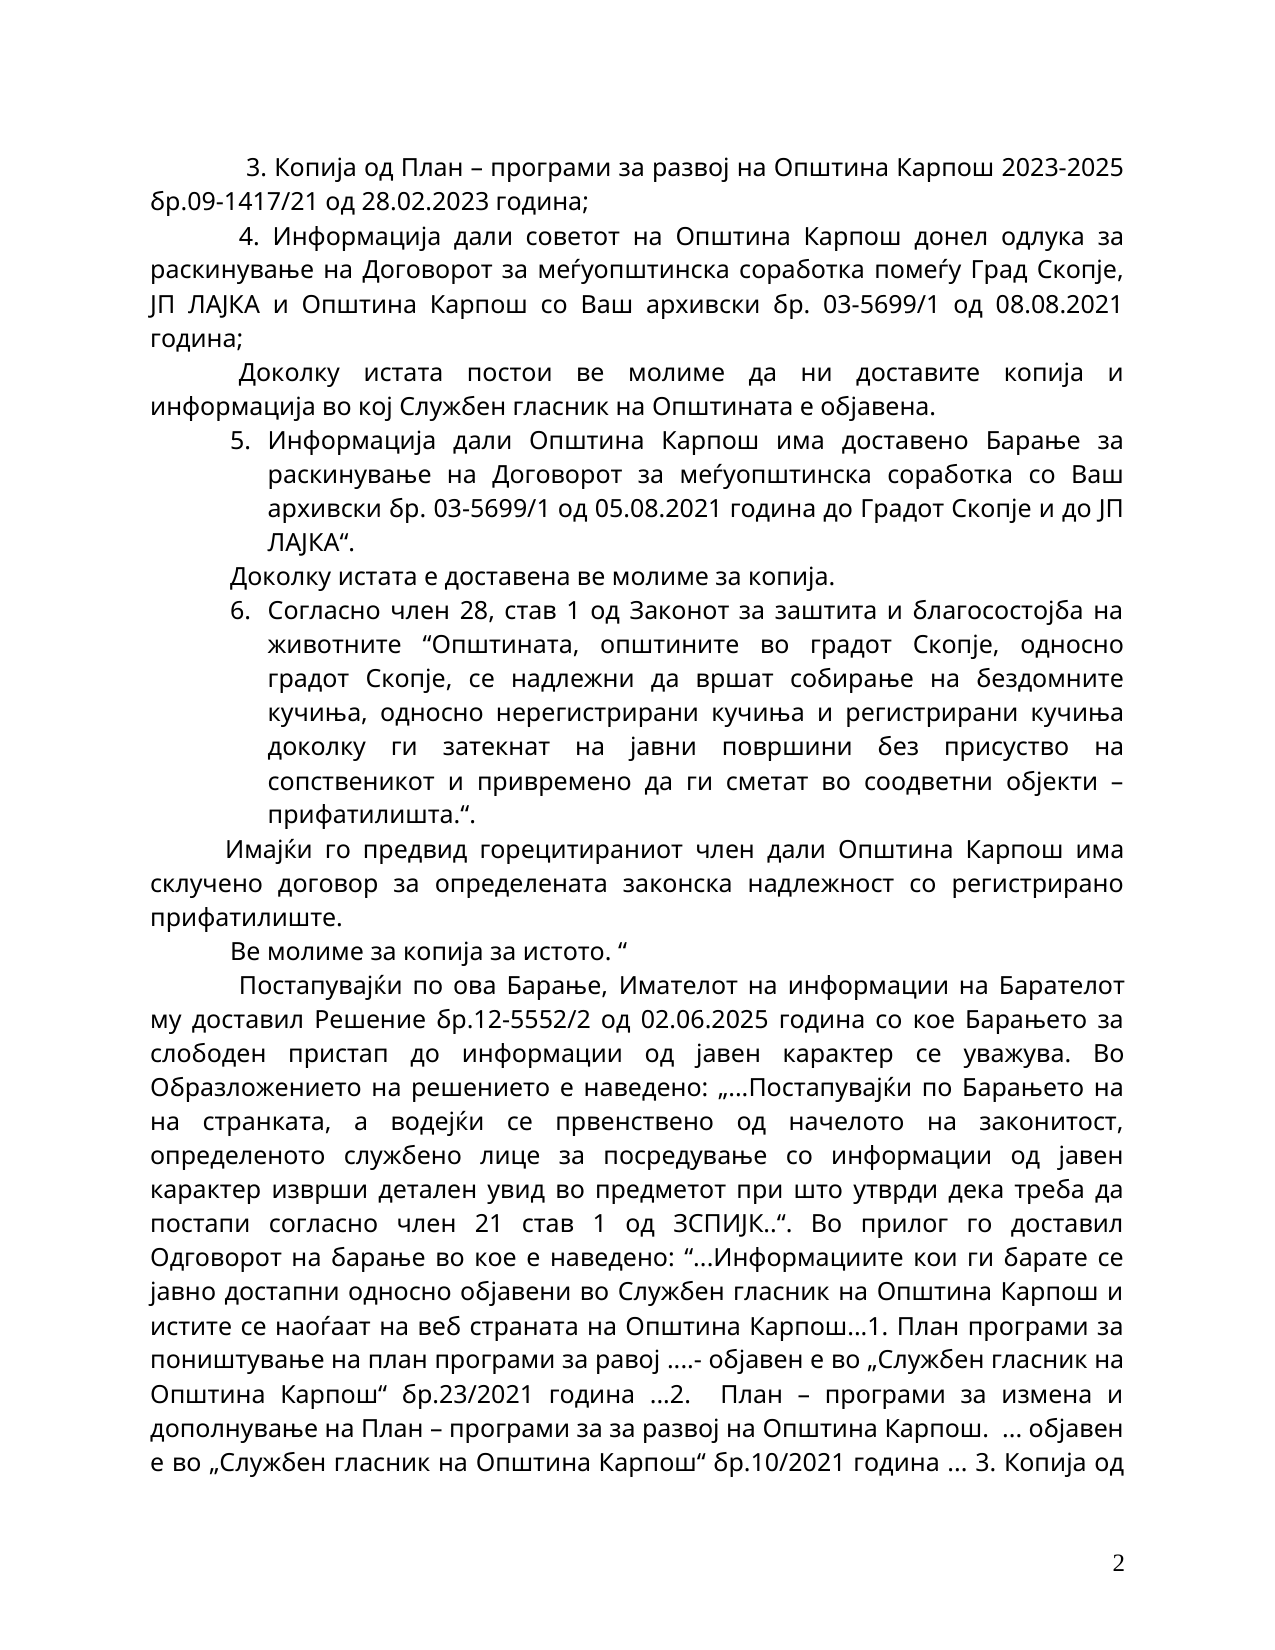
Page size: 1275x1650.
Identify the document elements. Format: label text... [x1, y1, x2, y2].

list Информација дали Општина Карпош има доставено Барање за раскинување на Договорот за меѓуопштинска соработка со Ваш архивски бр. 03-5699/1 од 05.08.2021 година до Градот Скопје и до ЈП ЛАЈКА“. [230, 422, 1125, 559]
text 3. Копија од План – програми за развој на Општина Карпош 2023-2025 бр.09-1417/21 од 28.02.2023 година; [150, 150, 1125, 218]
text Ве молиме за копија за истото. “ [230, 933, 1125, 967]
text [150, 967, 1125, 1478]
text Доколку истата е доставена ве молиме за копија. [230, 559, 1125, 593]
list Согласно член 28, став 1 од Законот за заштита и благосостојба на животните “Општината, општините во градот Скопје, односно градот Скопје, се надлежни да вршат собирање на бездомните кучиња, односно нерегистрирани кучиња и регистрирани кучиња доколку ги затекнат на јавни површини без присуство на сопственикот и привремено да ги сметат во соодветни објекти – прифатилишта.“. [230, 593, 1125, 831]
text 4. Информација дали советот на Општина Карпош донел одлука за раскинување на Договорот за меѓуопштинска соработка помеѓу Град Скопје, ЈП ЛАЈКА и Општина Карпош со Ваш архивски бр. 03-5699/1 од 08.08.2021 година; [150, 218, 1125, 354]
text Имајќи го предвид горецитираниот член дали Општина Карпош има склучено договор за определената законска надлежност со регистрирано прифатилиште. [150, 831, 1125, 933]
text Доколку истата постои ве молиме да ни доставите копија и информација во кој Службен гласник на Општината е објавена. [150, 354, 1125, 422]
